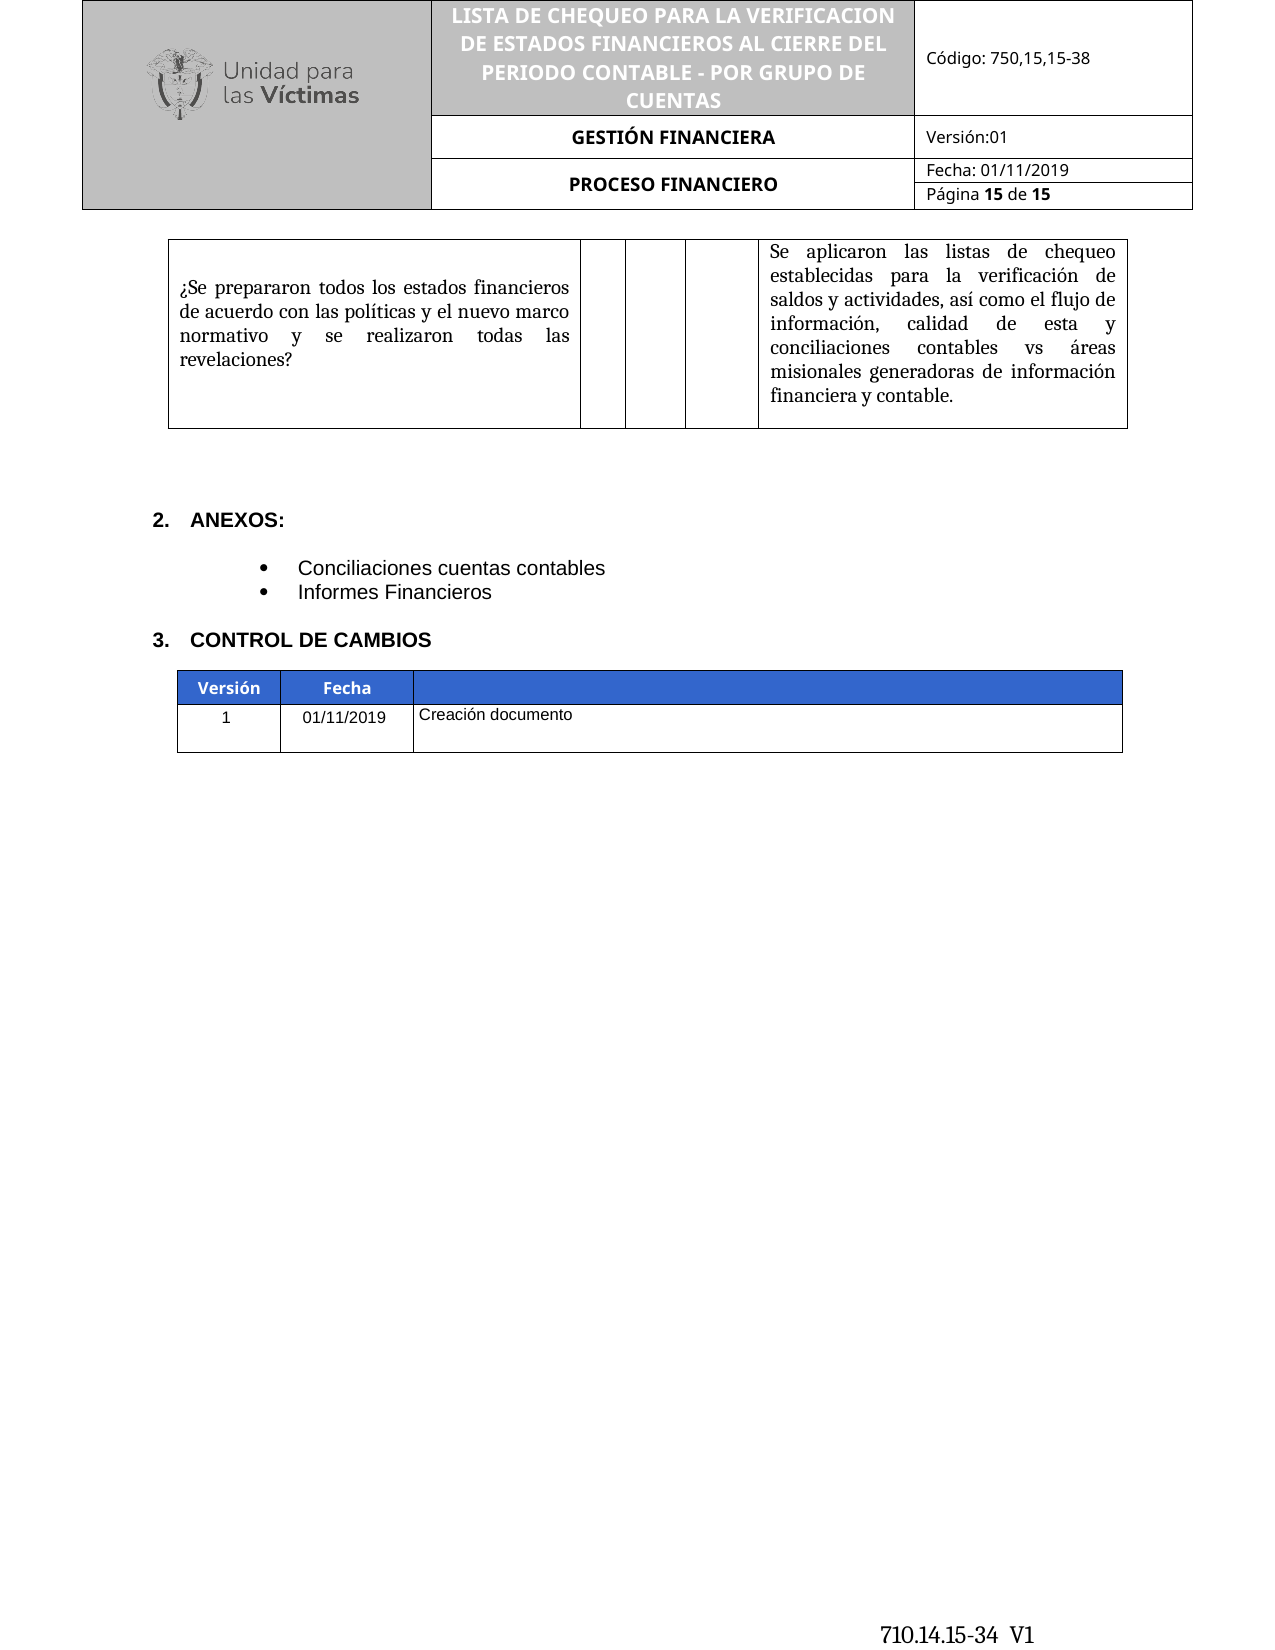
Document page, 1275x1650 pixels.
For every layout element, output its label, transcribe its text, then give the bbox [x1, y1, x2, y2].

table_cell [581, 240, 625, 428]
list Informes Financieros [260, 580, 1127, 604]
table_cell 1 [178, 705, 280, 752]
table_header [414, 671, 1122, 704]
table_cell Se aplicaron las listas de chequeo establecidas para la verificación de saldos y actividades, así como el flujo de información, calidad de esta y conciliaciones contables vs áreas misionales generadoras de información financiera y contable. [759, 240, 1127, 428]
list ANEXOS: [152, 508, 1127, 532]
table_cell 01/11/2019 [281, 705, 413, 752]
list CONTROL DE CAMBIOS [152, 628, 1127, 652]
table_cell ¿Se prepararon todos los estados financieros de acuerdo con las políticas y el nuevo marco normativo y se realizaron todas las revelaciones? [169, 240, 580, 428]
table_cell [686, 240, 758, 428]
table_cell [626, 240, 685, 428]
table_header Versión [178, 671, 280, 704]
table_header Fecha [281, 671, 413, 704]
table_cell Creación documento [414, 705, 1122, 752]
list Conciliaciones cuentas contables [260, 556, 1127, 580]
picture [143, 44, 362, 123]
